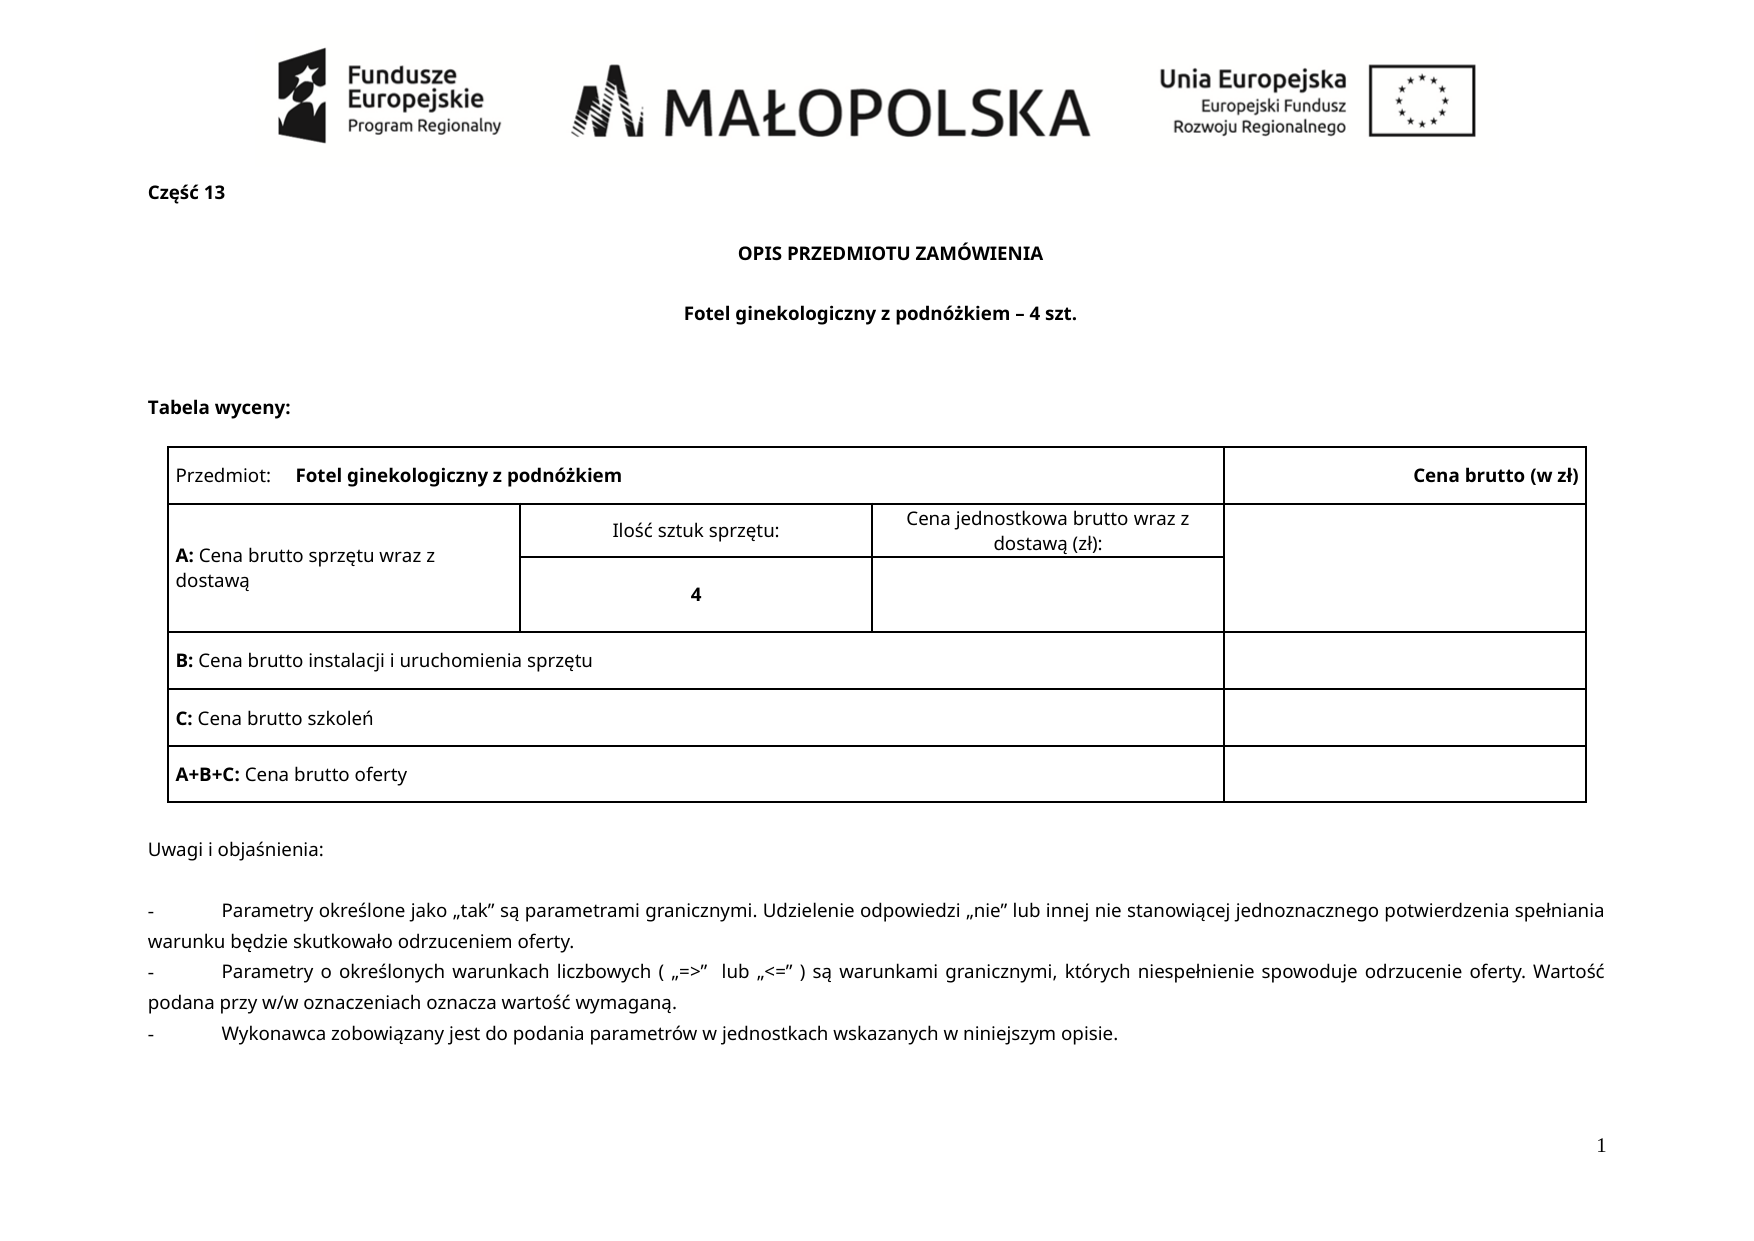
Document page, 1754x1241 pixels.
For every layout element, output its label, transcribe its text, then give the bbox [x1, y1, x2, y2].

table_cell C: Cena brutto szkoleń [169, 690, 1223, 745]
table_cell [1225, 505, 1585, 631]
list Parametry określone jako „tak” są parametrami granicznymi. Udzielenie odpowiedzi „nie” lub innej nie stanowiącej jednoznacznego potwierdzenia spełniania warunku będzie skutkowało odrzuceniem oferty. [148, 898, 1606, 954]
list Parametry o określonych warunkach liczbowych ( „=>” lub „<=” ) są warunkami granicznymi, których niespełnienie spowoduje odrzucenie oferty. Wartość podana przy w/w oznaczeniach oznacza wartość wymaganą. [148, 959, 1606, 1015]
list Wykonawca zobowiązany jest do podania parametrów w jednostkach wskazanych w niniejszym opisie. [148, 1020, 1606, 1046]
table_cell Ilość sztuk sprzętu: [521, 505, 871, 556]
table_cell A: Cena brutto sprzętu wraz z dostawą [169, 505, 519, 631]
table_header Przedmiot: Fotel ginekologiczny z podnóżkiem [169, 448, 1223, 503]
text Fotel ginekologiczny z podnóżkiem – 4 szt. [413, 301, 1606, 359]
table_cell [1225, 633, 1585, 688]
text Część 13 [148, 179, 1606, 205]
text Tabela wyceny: [148, 394, 1606, 420]
title OPIS PRZEDMIOTU ZAMÓWIENIA [664, 241, 1606, 266]
table_cell [873, 558, 1223, 631]
table_header Cena brutto (w zł) [1225, 448, 1585, 503]
table_cell [1225, 690, 1585, 745]
text Uwagi i objaśnienia: [148, 836, 1606, 862]
table_cell [1225, 747, 1585, 801]
table_cell Cena jednostkowa brutto wraz z dostawą (zł): [873, 505, 1223, 556]
table_cell B: Cena brutto instalacji i uruchomienia sprzętu [169, 633, 1223, 688]
picture [255, 25, 1499, 167]
table_cell A+B+C: Cena brutto oferty [169, 747, 1223, 801]
table_cell 4 [521, 558, 871, 631]
